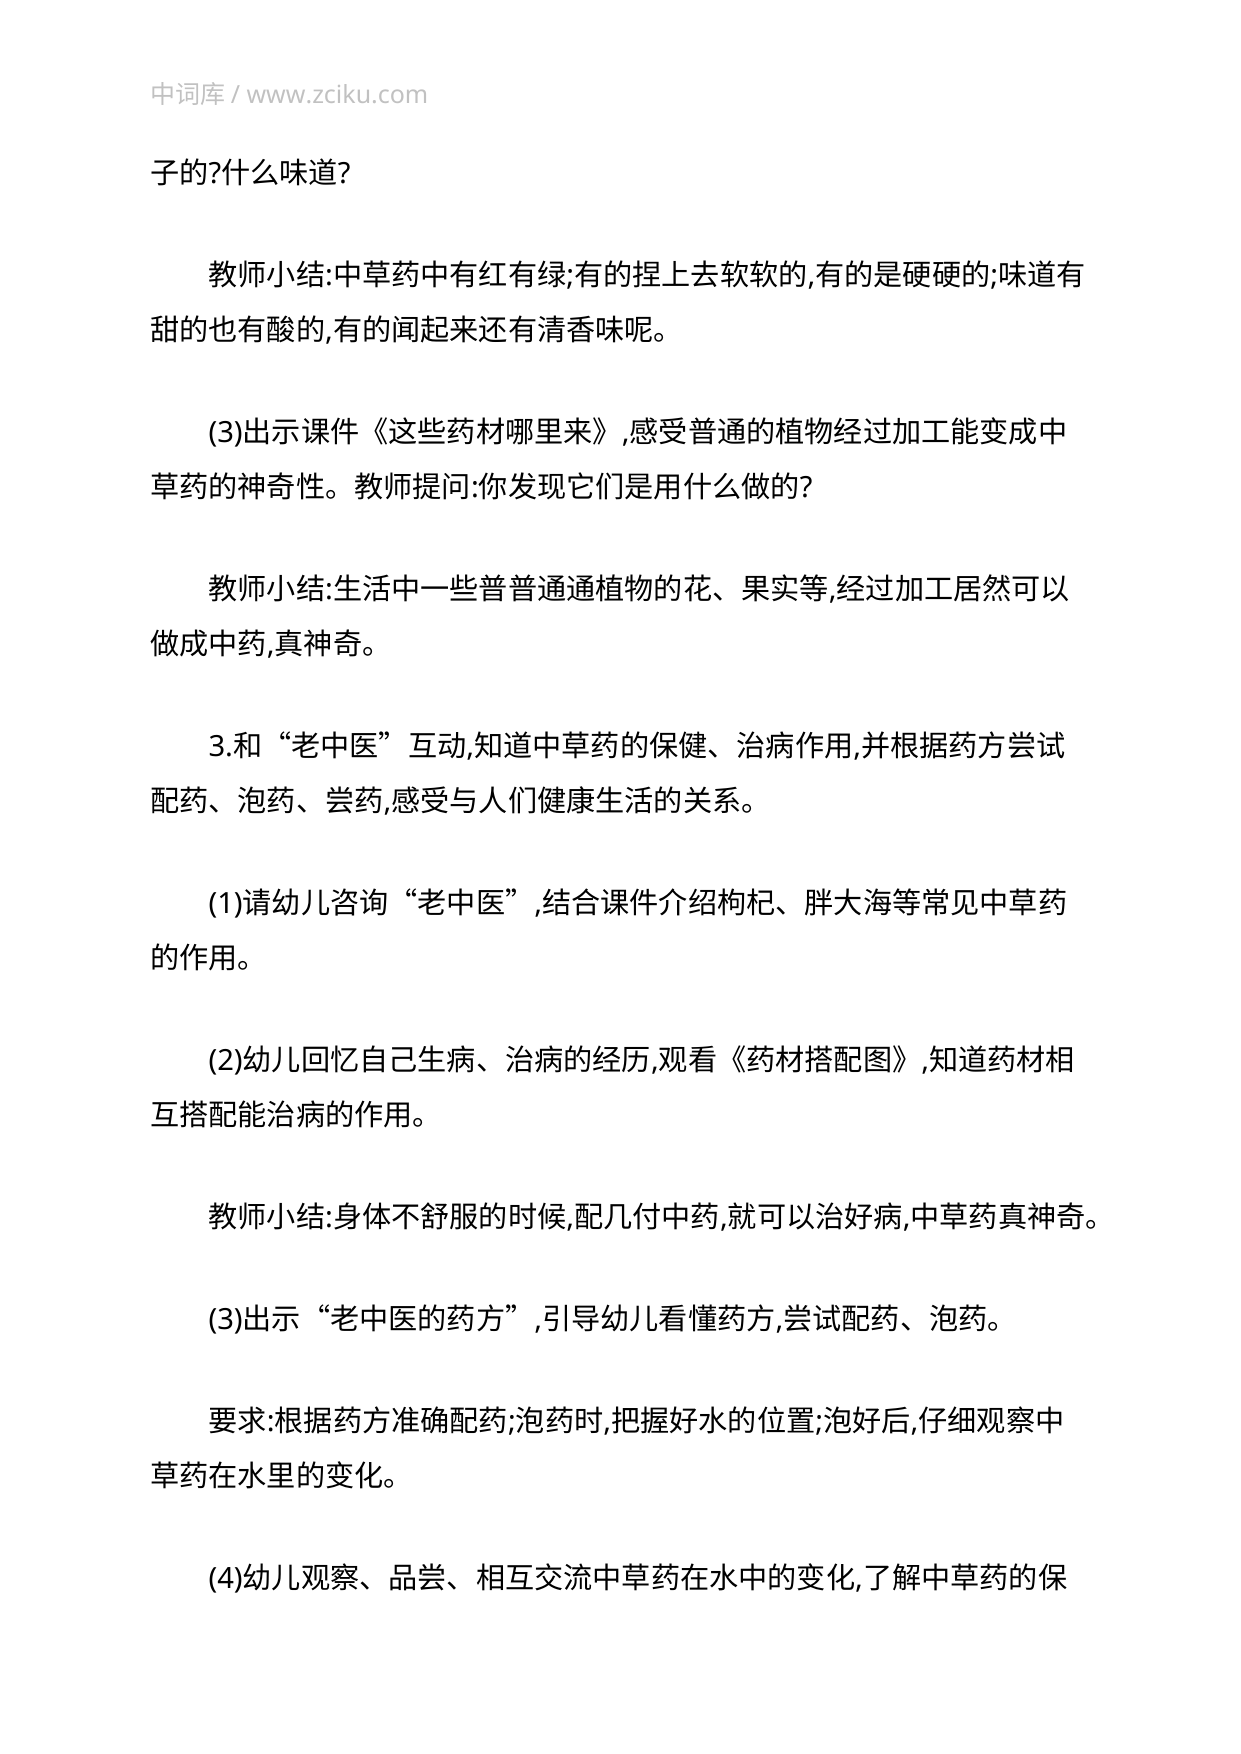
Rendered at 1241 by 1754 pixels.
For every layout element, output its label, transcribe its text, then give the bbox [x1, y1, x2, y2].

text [150, 1554, 1090, 1597]
text (3)出示“老中医的药方”,引导幼儿看懂药方,尝试配药、泡药。 [150, 1295, 1090, 1338]
text 3.和“老中医”互动,知道中草药的保健、治病作用,并根据药方尝试配药、泡药、尝药,感受与人们健康生活的关系。 [150, 723, 1090, 820]
text 要求:根据药方准确配药;泡药时,把握好水的位置;泡好后,仔细观察中草药在水里的变化。 [150, 1397, 1090, 1495]
text 教师小结:身体不舒服的时候,配几付中药,就可以治好病,中草药真神奇。 [150, 1193, 1090, 1236]
text (1)请幼儿咨询“老中医”,结合课件介绍枸杞、胖大海等常见中草药的作用。 [150, 880, 1090, 977]
text (3)出示课件《这些药材哪里来》,感受普通的植物经过加工能变成中草药的神奇性。教师提问:你发现它们是用什么做的? [150, 409, 1090, 506]
text 教师小结:中草药中有红有绿;有的捏上去软软的,有的是硬硬的;味道有甜的也有酸的,有的闻起来还有清香味呢。 [150, 252, 1090, 349]
text (2)幼儿回忆自己生病、治病的经历,观看《药材搭配图》,知道药材相互搭配能治病的作用。 [150, 1037, 1090, 1134]
text 教师小结:生活中一些普普通通植物的花、果实等,经过加工居然可以做成中药,真神奇。 [150, 566, 1090, 663]
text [150, 150, 1090, 192]
